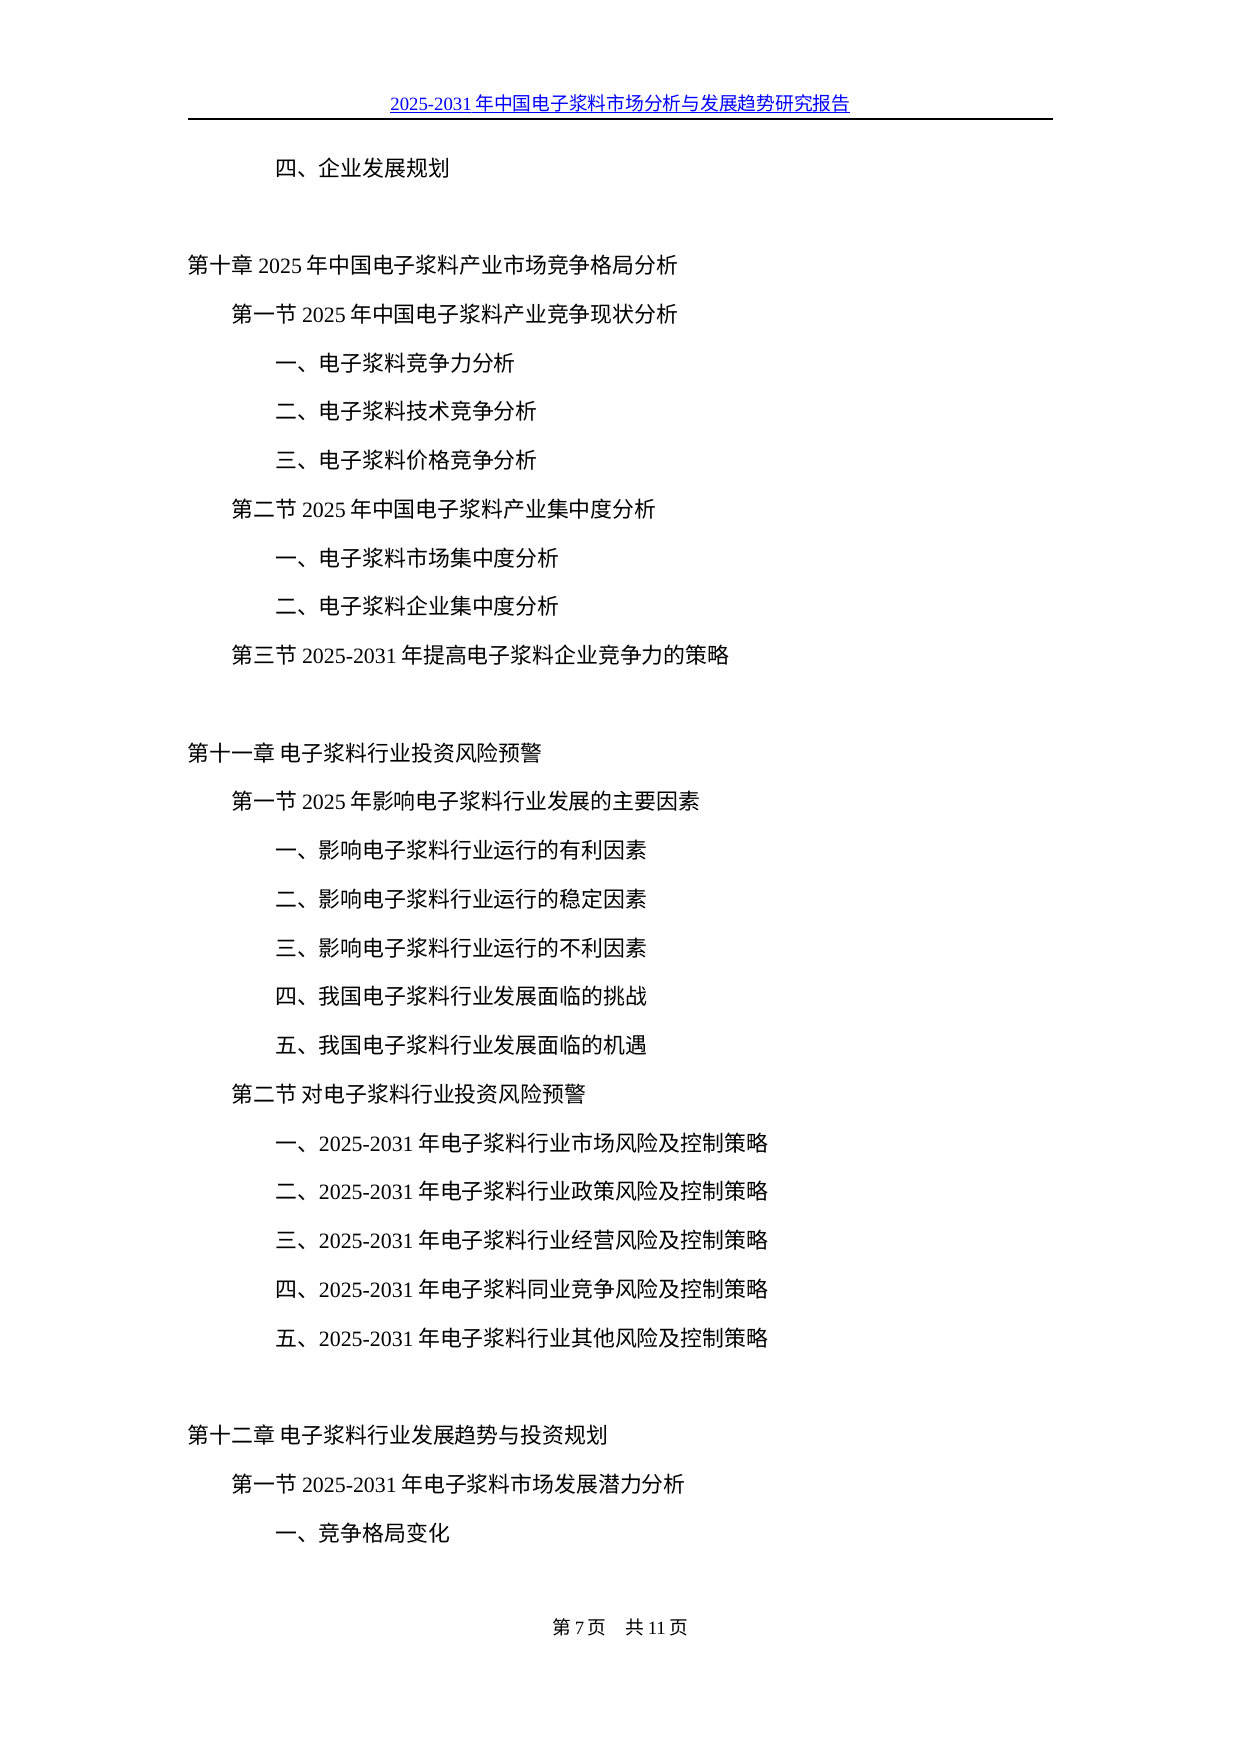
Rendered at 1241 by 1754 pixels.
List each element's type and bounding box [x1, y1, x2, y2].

text [187, 150, 1053, 1548]
